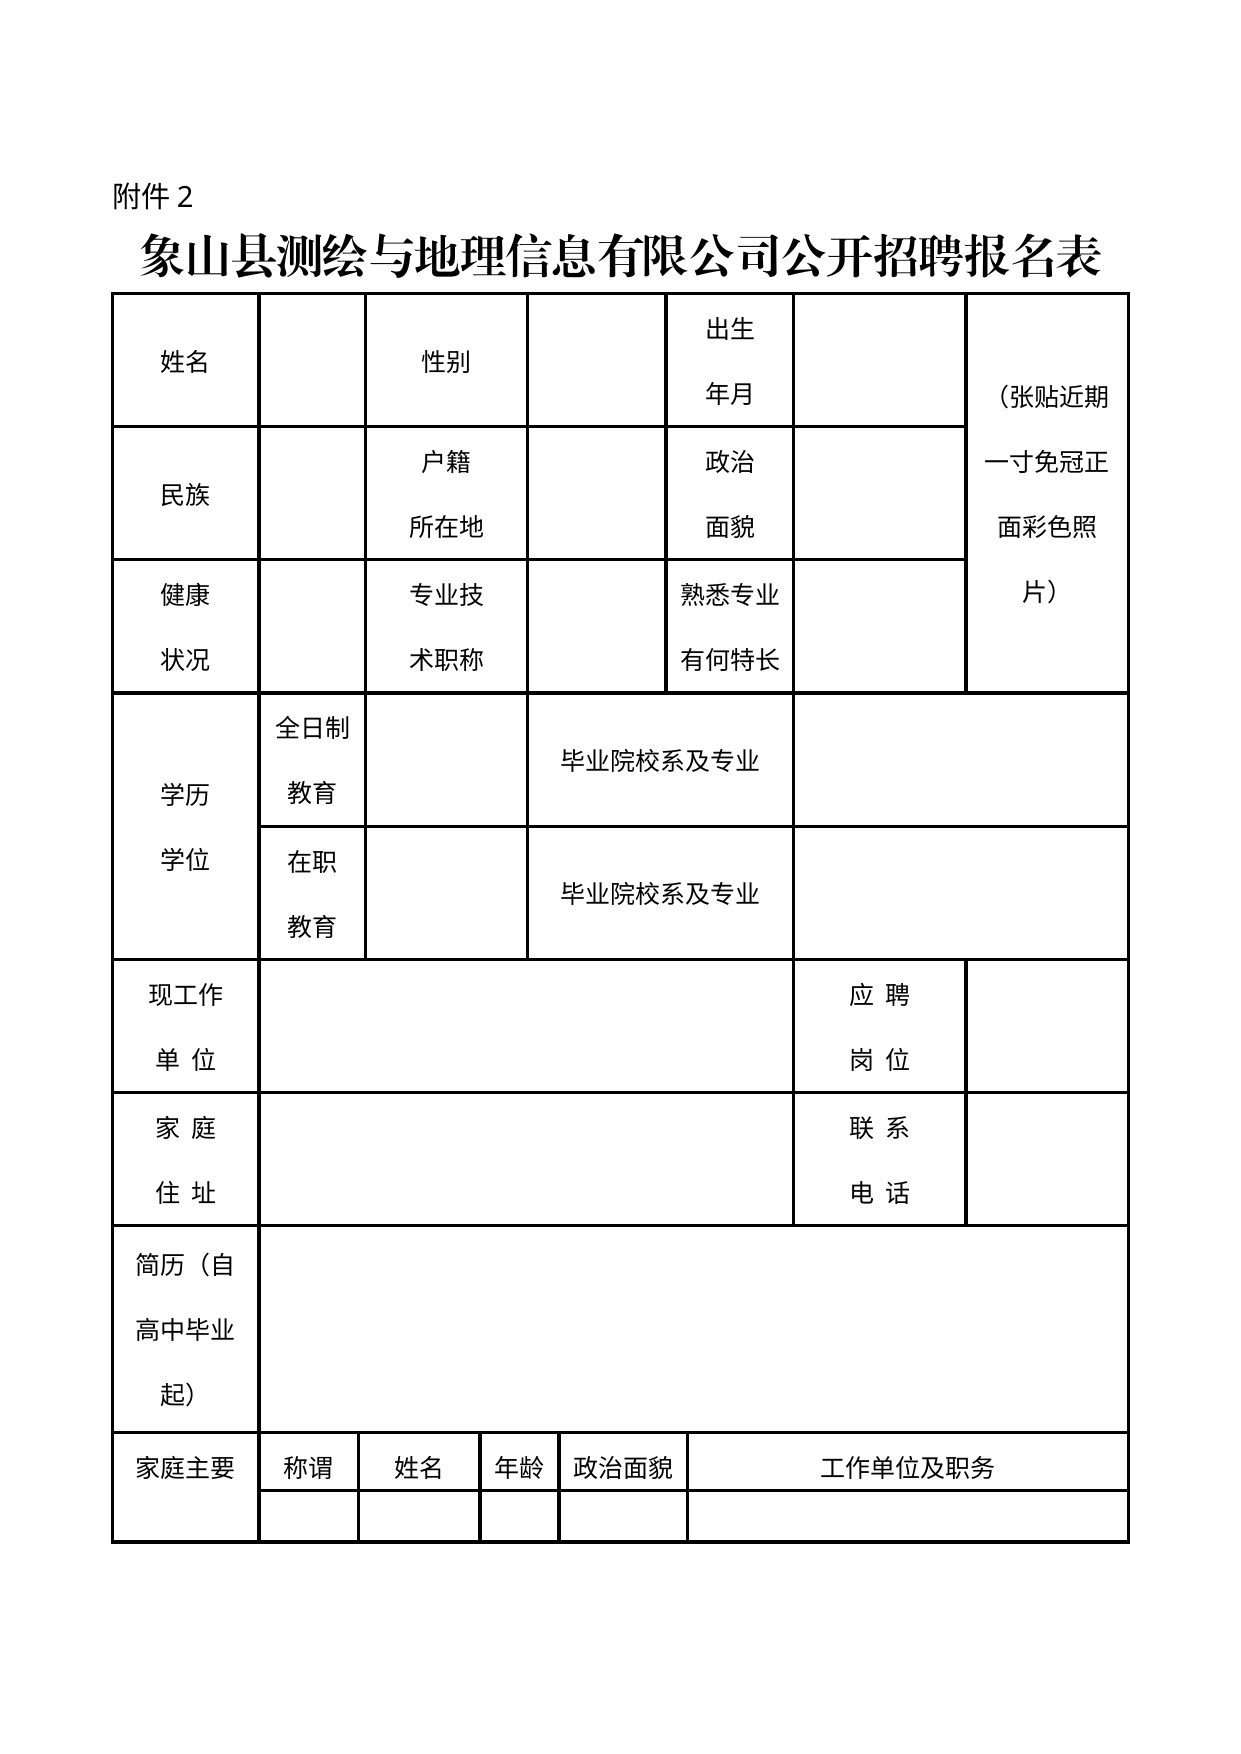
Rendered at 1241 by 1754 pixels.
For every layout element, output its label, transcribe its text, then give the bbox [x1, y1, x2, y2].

table_header [261, 295, 364, 425]
table_cell 户籍 所在地 [367, 428, 526, 558]
table_cell [261, 428, 364, 558]
table_cell 联 系 电 话 [795, 1094, 964, 1224]
table_cell [529, 428, 664, 558]
table_cell 全日制教育 [261, 695, 364, 824]
table_header （张贴近期一寸免冠正面彩色照片） [968, 295, 1127, 691]
table_cell 家 庭 住 址 [114, 1094, 257, 1224]
text 象山县测绘与地理信息有限公司公开招聘报名表 [112, 227, 1128, 292]
table_cell 健康 状况 [114, 561, 257, 691]
table_cell 专业技 术职称 [367, 561, 526, 691]
table_cell 家庭主要成员及重要社会关系 [114, 1434, 257, 1540]
table_cell 民族 [114, 428, 257, 558]
table_header [529, 295, 664, 425]
table_cell 称谓 [261, 1434, 357, 1488]
table_header 姓名 [114, 295, 257, 425]
table_cell [795, 695, 1127, 824]
table_header [795, 295, 964, 425]
table_cell [261, 1492, 357, 1540]
table_cell [529, 561, 664, 691]
table_cell 现工作 单 位 [114, 961, 257, 1091]
table_cell [968, 1094, 1127, 1224]
table_cell 政治 面貌 [668, 428, 792, 558]
table_cell [968, 961, 1127, 1091]
table_cell [261, 1227, 1127, 1431]
table_cell [261, 1094, 792, 1224]
table_cell [360, 1492, 478, 1540]
table_cell 姓名 [360, 1434, 478, 1488]
table_cell 工作单位及职务 [689, 1434, 1127, 1488]
table_cell [261, 961, 792, 1091]
table_cell [795, 561, 964, 691]
table_cell 熟悉专业有何特长 [668, 561, 792, 691]
table_cell [561, 1492, 686, 1540]
table_cell [795, 428, 964, 558]
table_cell [261, 561, 364, 691]
table_cell 毕业院校系及专业 [529, 695, 792, 824]
table_cell 简历（自高中毕业起） [114, 1227, 257, 1431]
table_cell 在职 教育 [261, 828, 364, 958]
table_cell [367, 828, 526, 958]
table_cell 学历 学位 [114, 695, 257, 958]
table_header 出生 年月 [668, 295, 792, 425]
text 附件2 [112, 162, 1128, 227]
table_cell [482, 1492, 557, 1540]
table_header 性别 [367, 295, 526, 425]
table_cell 政治面貌 [561, 1434, 686, 1488]
table_cell [795, 828, 1127, 958]
table_cell [689, 1492, 1127, 1540]
table_cell 年龄 [482, 1434, 557, 1488]
table_cell 应 聘 岗 位 [795, 961, 964, 1091]
table_cell 毕业院校系及专业 [529, 828, 792, 958]
table_cell [367, 695, 526, 824]
